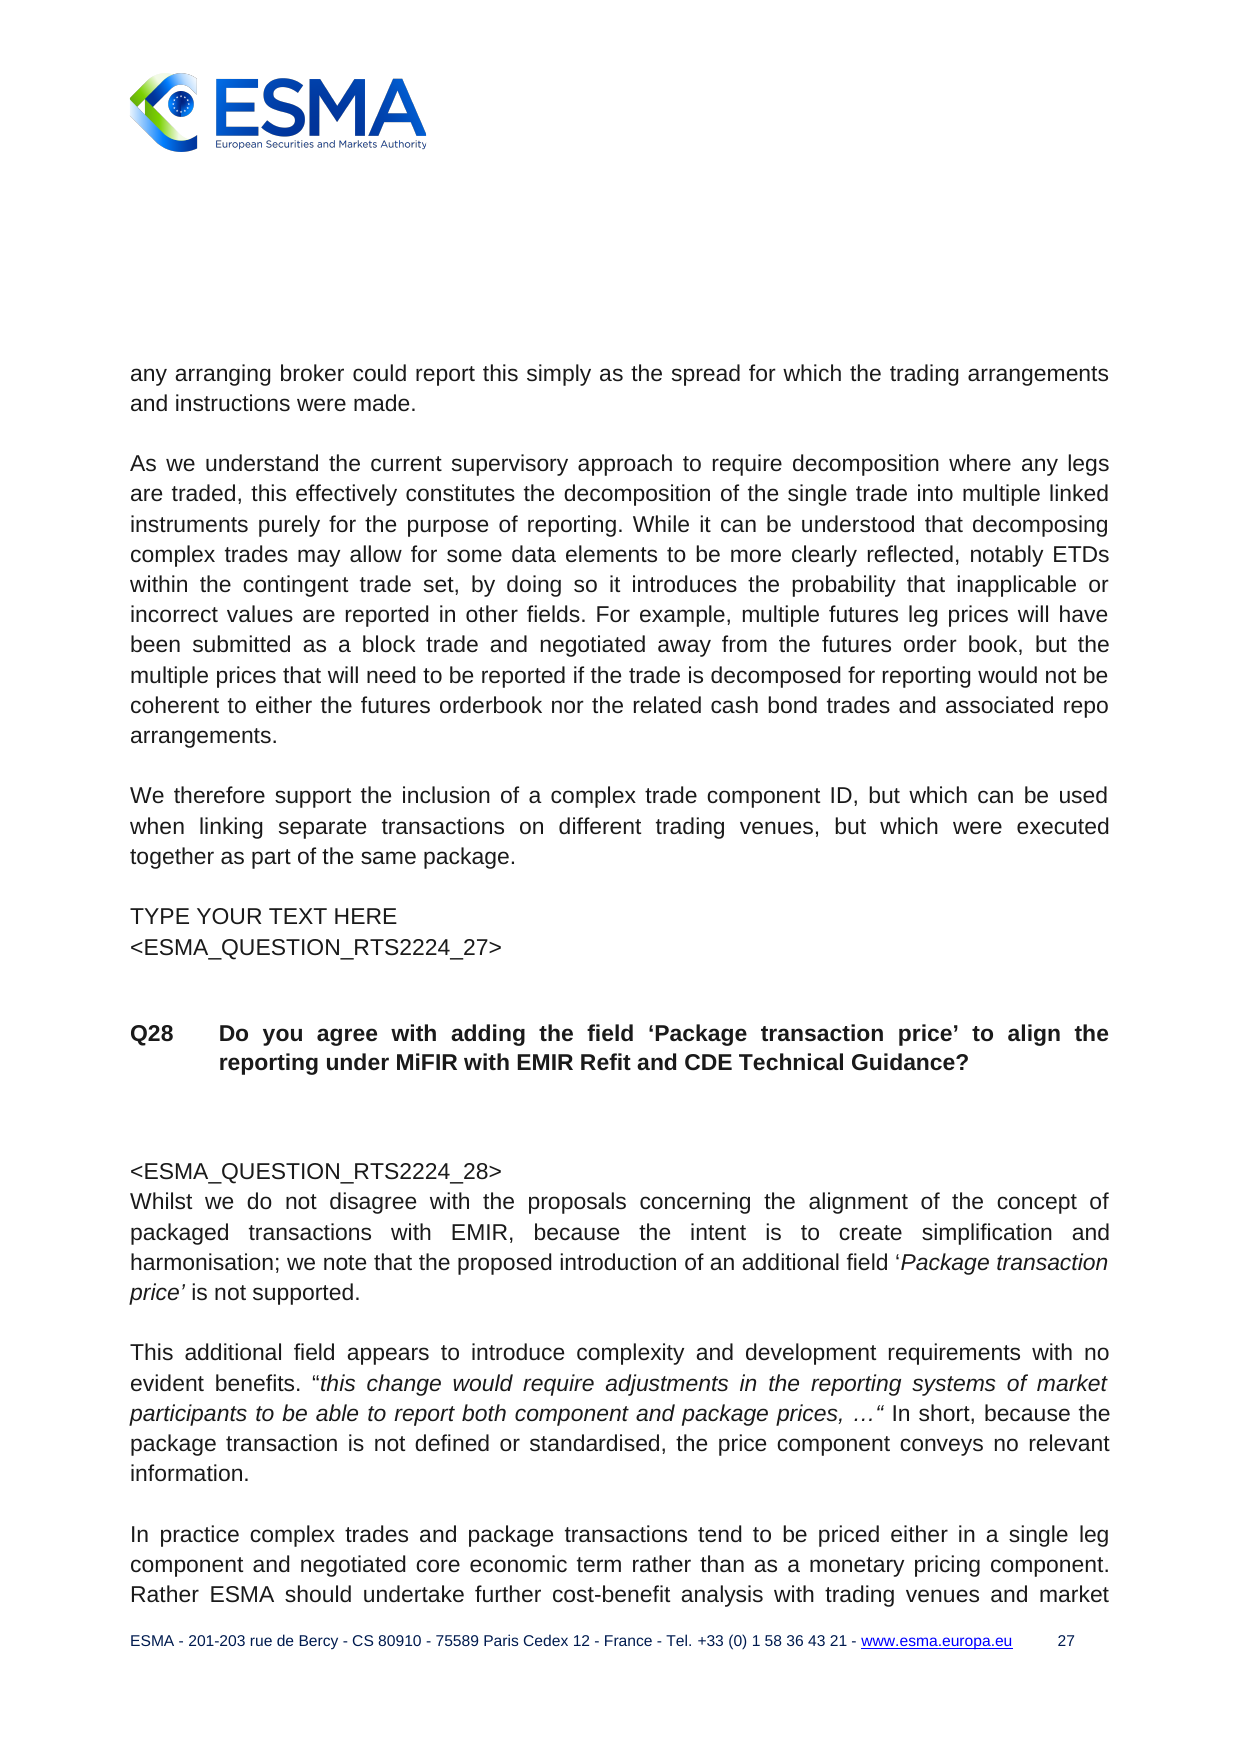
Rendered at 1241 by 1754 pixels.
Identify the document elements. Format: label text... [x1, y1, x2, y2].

text As we understand the current supervisory approach to require decomposition where any legs are traded, this effectively constitutes the decomposition of the single trade into multiple linked instruments purely for the purpose of reporting. While it can be understood that decomposing complex trades may allow for some data elements to be more clearly reflected, notably ETDs within the contingent trade set, by doing so it introduces the probability that inapplicable or incorrect values are reported in other fields. For example, multiple futures leg prices will have been submitted as a block trade and negotiated away from the futures order book, but the multiple prices that will need to be reported if the trade is decomposed for reporting would not be coherent to either the futures orderbook nor the related cash bond trades and associated repo arrangements. [130, 450, 1110, 748]
picture [129, 73, 427, 152]
text Do you agree with adding the field ‘Package transaction price’ to align the reporting under MiFIR with EMIR Refit and CDE Technical Guidance? [130, 1020, 1110, 1075]
text <ESMA_QUESTION_RTS2224_27> [130, 933, 1110, 960]
text Whilst we do not disagree with the proposals concerning the alignment of the concept of packaged transactions with EMIR, because the intent is to create simplification and harmonisation; we note that the proposed introduction of an additional field ‘Package transaction price’ is not supported. [130, 1188, 1110, 1305]
text TYPE YOUR TEXT HERE [130, 903, 1110, 930]
text We therefore support the inclusion of a complex trade component ID, but which can be used when linking separate transactions on different trading venues, but which were executed together as part of the same package. [130, 782, 1110, 869]
text <ESMA_QUESTION_RTS2224_28> [130, 1158, 1110, 1184]
text This additional field appears to introduce complexity and development requirements with no evident benefits. “this change would require adjustments in the reporting systems of market participants to be able to report both component and package prices, …“ In short, because the package transaction is not defined or standardised, the price component conveys no relevant information. [130, 1339, 1110, 1487]
